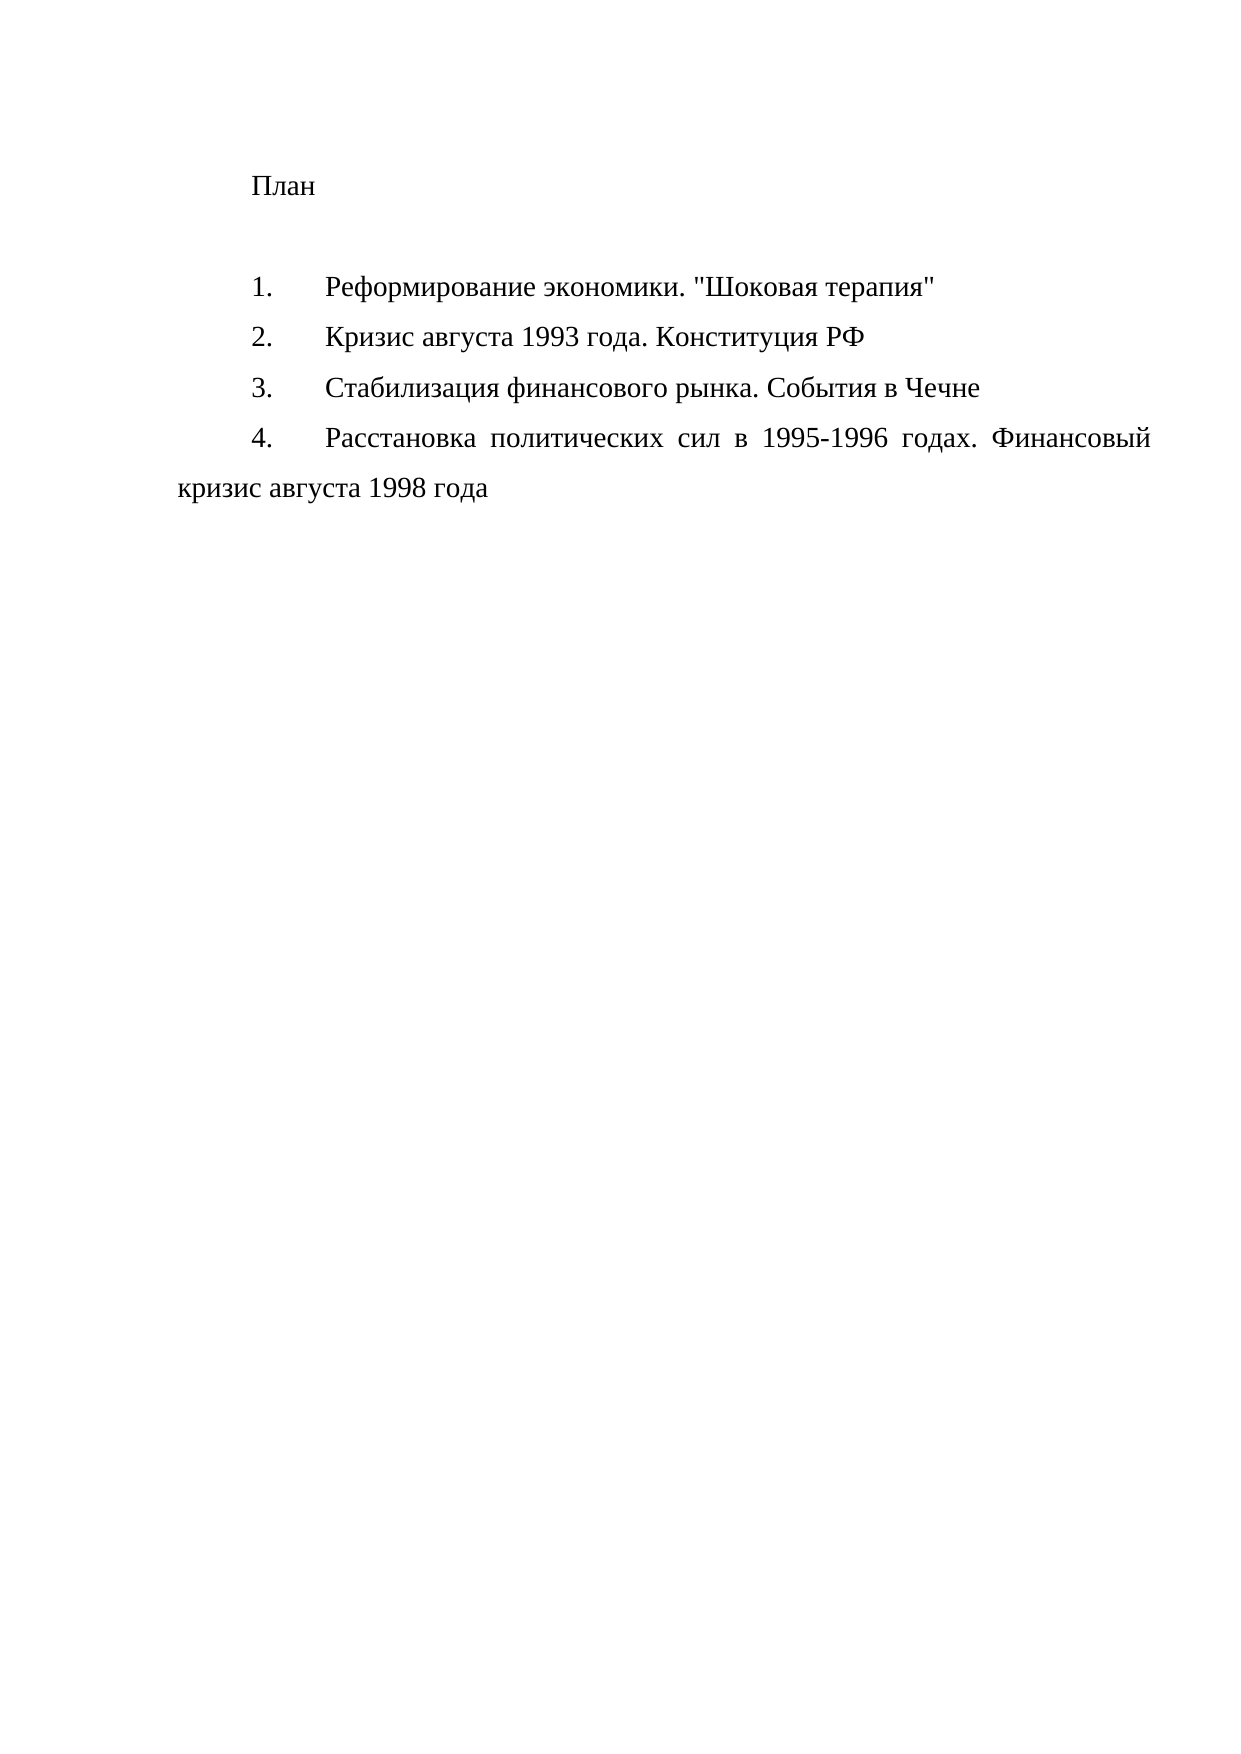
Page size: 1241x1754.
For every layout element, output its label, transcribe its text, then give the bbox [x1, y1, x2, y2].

list Кризис августа 1993 года. Конституция РФ [177, 319, 1152, 353]
list Расстановка политических сил в 1995-1996 годах. Финансовый кризис августа 1998 года [177, 420, 1152, 504]
list Реформирование экономики. "Шоковая терапия" [177, 269, 1152, 303]
list Стабилизация финансового рынка. События в Чечне [177, 370, 1152, 403]
text План [177, 168, 1152, 202]
